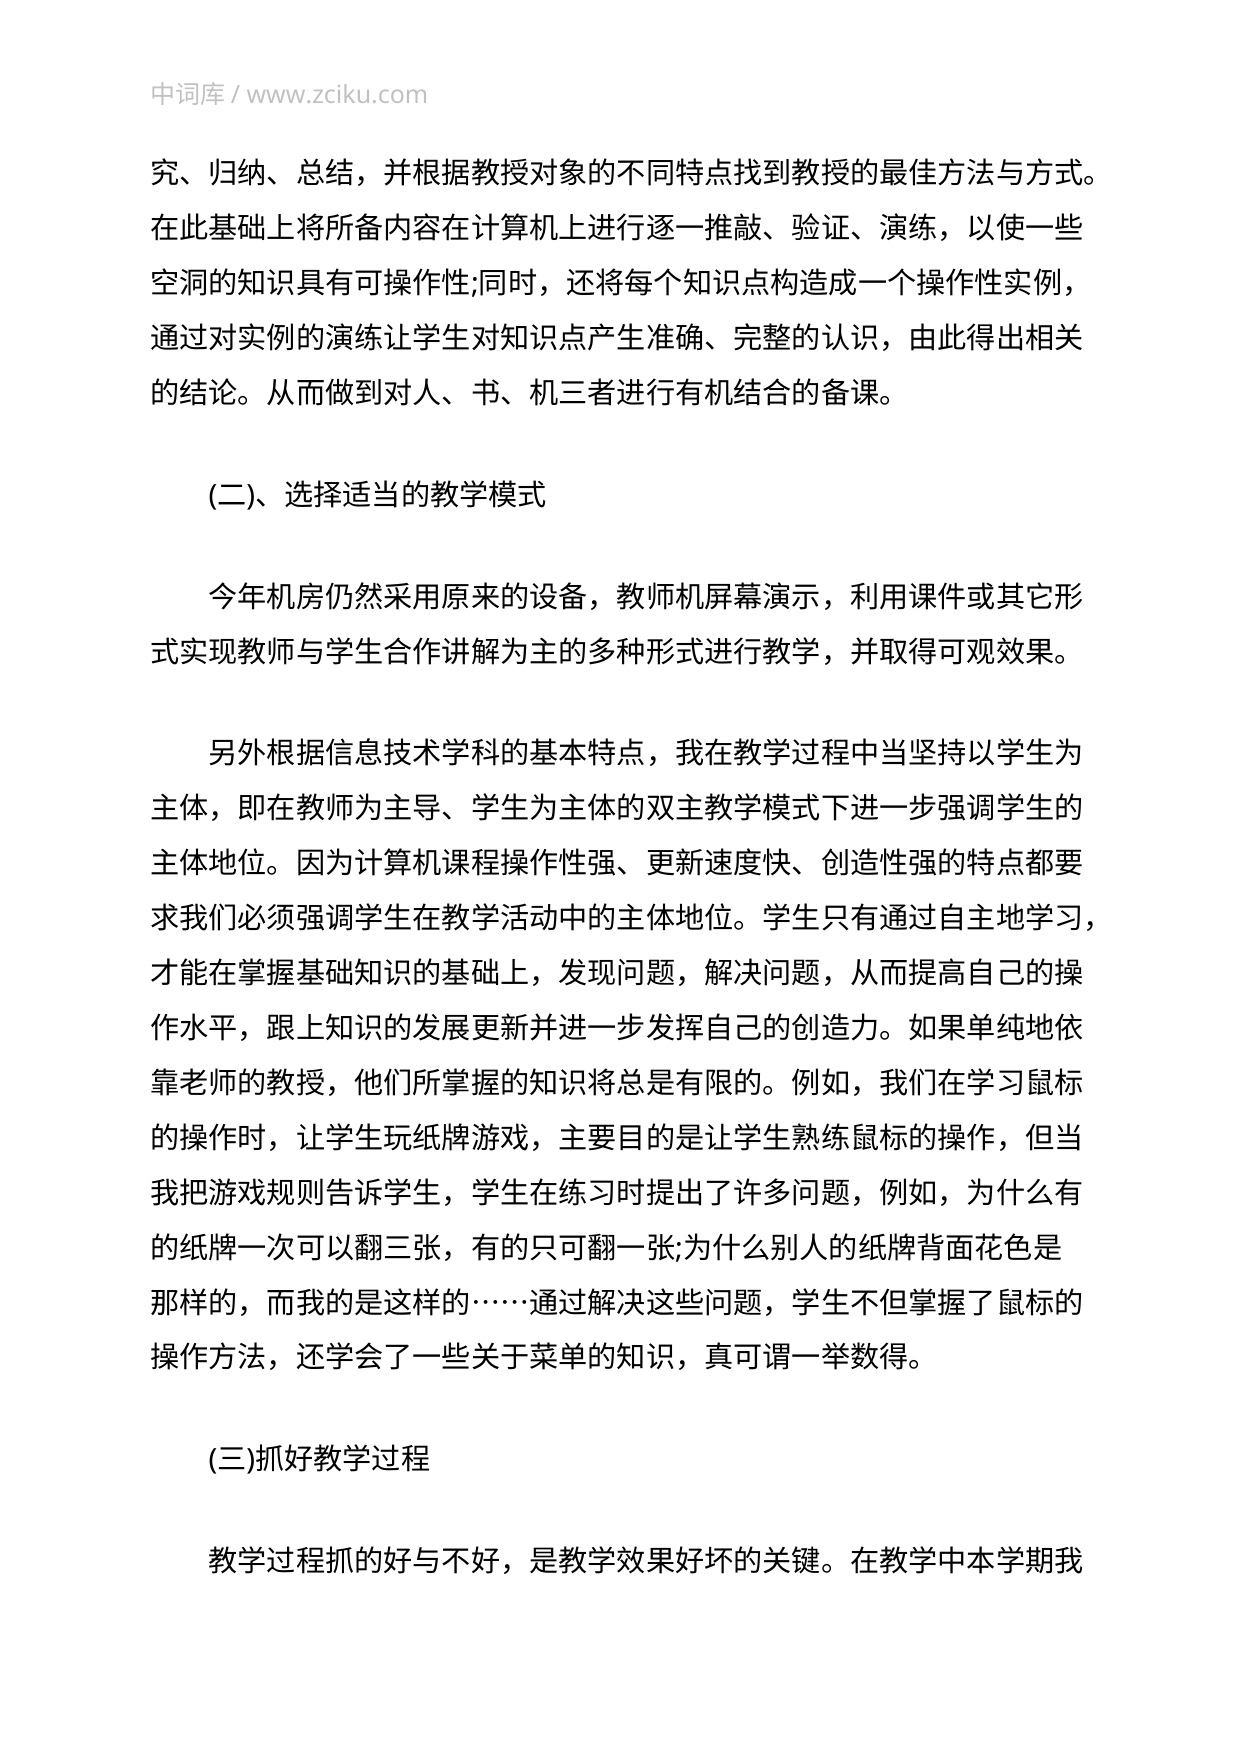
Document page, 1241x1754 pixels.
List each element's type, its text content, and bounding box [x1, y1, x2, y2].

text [150, 1538, 1090, 1580]
text (三)抓好教学过程 [150, 1436, 1090, 1478]
text 另外根据信息技术学科的基本特点，我在教学过程中当坚持以学生为主体，即在教师为主导、学生为主体的双主教学模式下进一步强调学生的主体地位。因为计算机课程操作性强、更新速度快、创造性强的特点都要求我们必须强调学生在教学活动中的主体地位。学生只有通过自主地学习，才能在掌握基础知识的基础上，发现问题，解决问题，从而提高自己的操作水平，跟上知识的发展更新并进一步发挥自己的创造力。如果单纯地依靠老师的教授，他们所掌握的知识将总是有限的。例如，我们在学习鼠标的操作时，让学生玩纸牌游戏，主要目的是让学生熟练鼠标的操作，但当我把游戏规则告诉学生，学生在练习时提出了许多问题，例如，为什么有的纸牌一次可以翻三张，有的只可翻一张;为什么别人的纸牌背面花色是那样的，而我的是这样的……通过解决这些问题，学生不但掌握了鼠标的操作方法，还学会了一些关于菜单的知识，真可谓一举数得。 [150, 730, 1090, 1376]
text 今年机房仍然采用原来的设备，教师机屏幕演示，利用课件或其它形式实现教师与学生合作讲解为主的多种形式进行教学，并取得可观效果。 [150, 573, 1090, 671]
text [150, 150, 1090, 412]
text (二)、选择适当的教学模式 [150, 471, 1090, 514]
